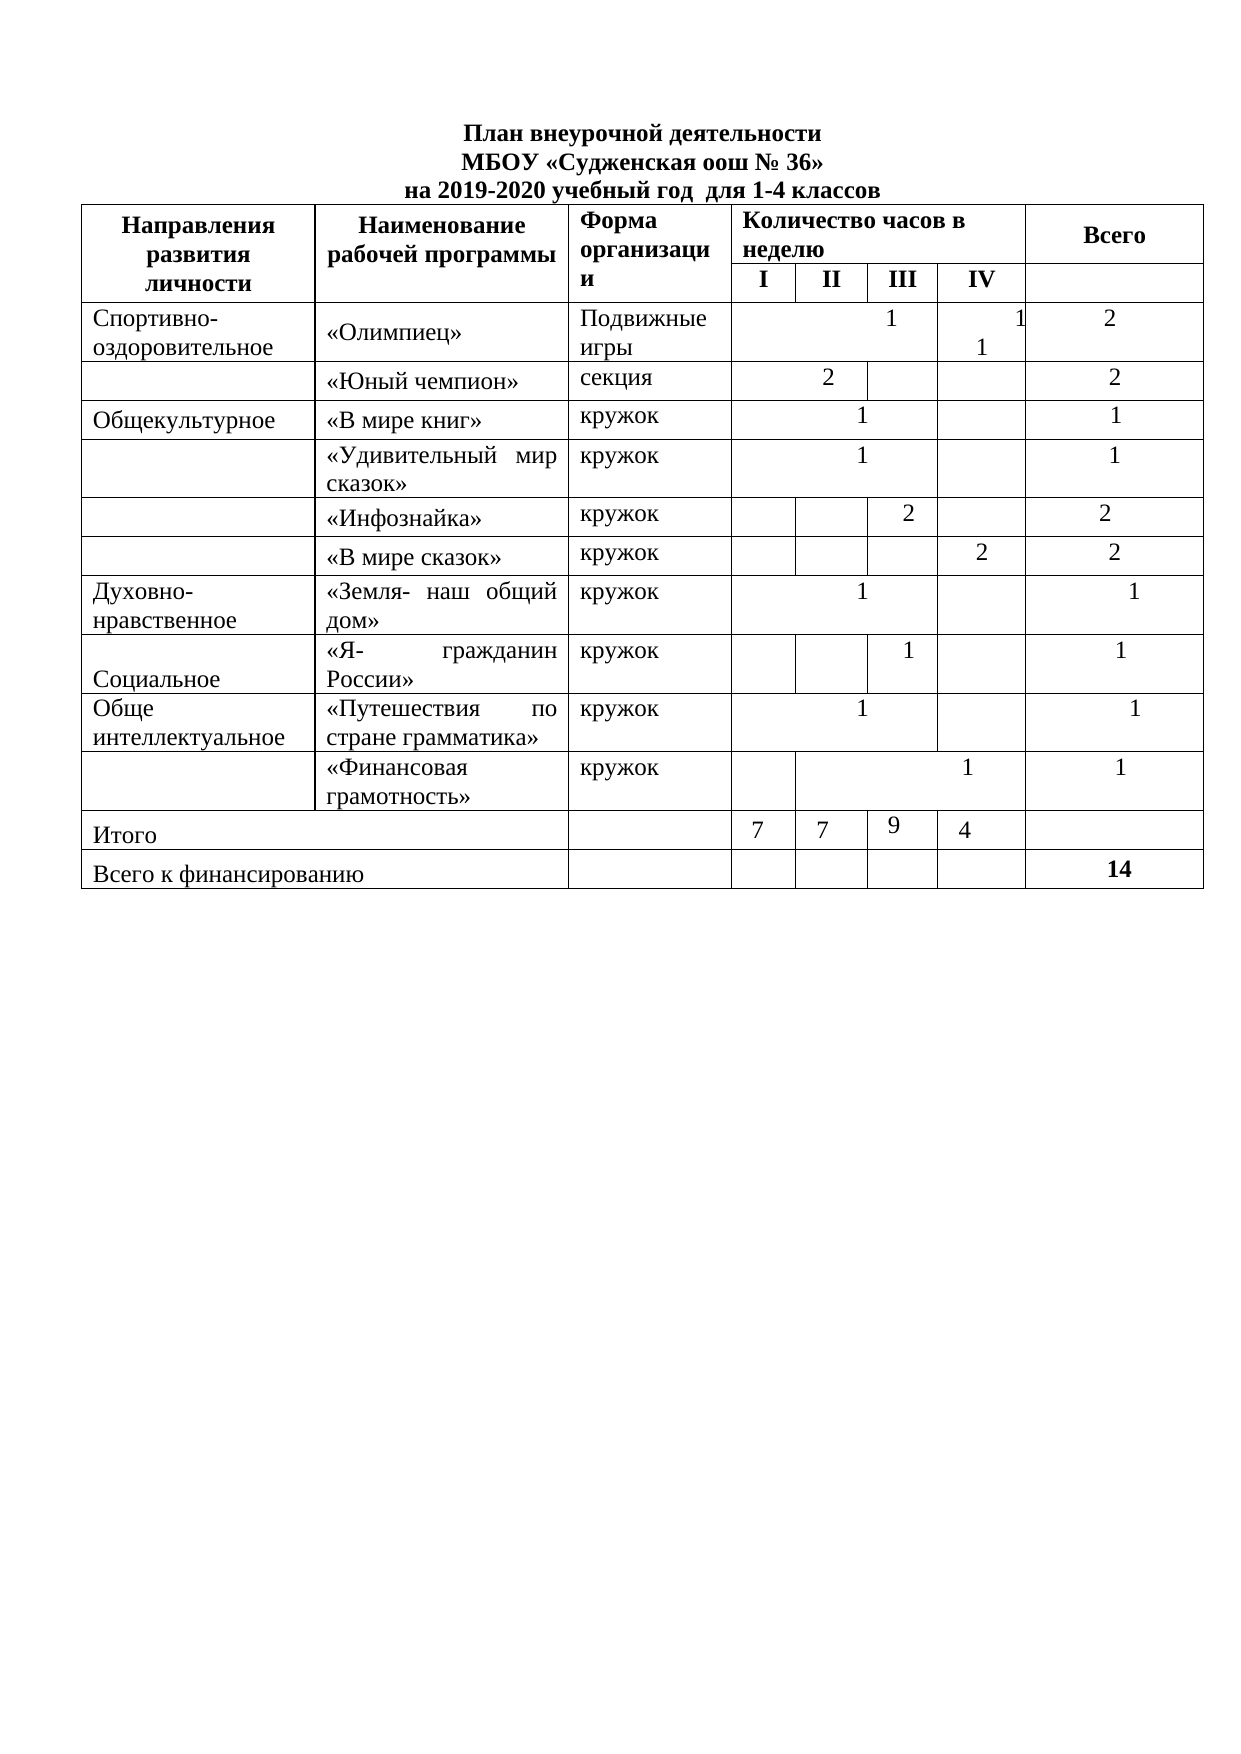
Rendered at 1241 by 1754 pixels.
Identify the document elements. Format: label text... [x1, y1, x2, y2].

table_cell 7 [796, 811, 867, 848]
table_cell 14 [1026, 850, 1203, 888]
table_cell Спортивно- оздоровительное [82, 303, 314, 361]
table_cell [569, 850, 731, 888]
table_cell «В мире книг» [316, 401, 568, 439]
table_cell [938, 694, 1025, 751]
table_cell [796, 635, 867, 692]
table_cell [796, 850, 867, 888]
table_cell кружок [569, 498, 731, 536]
table_cell кружок [569, 635, 731, 692]
table_cell III [868, 264, 937, 302]
table_cell Всего к финансированию [82, 850, 568, 888]
table_cell «В мире сказок» [316, 537, 568, 575]
table_cell [82, 440, 314, 497]
table_cell [82, 537, 314, 575]
table_cell Подвижные игры [569, 303, 731, 361]
table_cell [732, 635, 795, 692]
table_cell 2 [1026, 303, 1203, 361]
table_cell 1 [732, 401, 937, 439]
table_cell [796, 537, 867, 575]
table_cell [1026, 811, 1203, 848]
table_cell «Юный чемпион» [316, 362, 568, 399]
table_cell 1 [732, 303, 937, 361]
table_cell 1 [732, 576, 937, 634]
table_cell Духовно- нравственное [82, 576, 314, 634]
table_cell [732, 537, 795, 575]
table_cell Социальное [82, 635, 314, 692]
table_cell секция [569, 362, 731, 399]
table_cell «Финансовая грамотность» [316, 752, 568, 809]
table_cell 1 [1026, 576, 1203, 634]
table_cell [938, 576, 1025, 634]
table_cell 1 [1026, 752, 1203, 809]
table_cell 2 [732, 362, 867, 399]
table_cell Обще интеллектуальное [82, 694, 314, 751]
table_cell 2 [1026, 362, 1203, 399]
table_cell [868, 537, 937, 575]
table_cell «Путешествия по стране грамматика» [316, 694, 568, 751]
table_cell 2 [1026, 498, 1203, 536]
table_header Всего [1026, 205, 1203, 263]
table_header Направления развития личности [82, 205, 314, 302]
table_cell кружок [569, 694, 731, 751]
table_cell «Земля- наш общий дом» [316, 576, 568, 634]
text МБОУ «Судженская оош № 36» [133, 147, 1152, 176]
table_cell Итого [82, 811, 568, 848]
table_cell [938, 498, 1025, 536]
table_cell [938, 440, 1025, 497]
table_cell [569, 811, 731, 848]
table_cell Общекультурное [82, 401, 314, 439]
table_cell 2 [1026, 537, 1203, 575]
table_cell [732, 752, 795, 809]
table_cell кружок [569, 440, 731, 497]
table_cell «Я- гражданин России» [316, 635, 568, 692]
table_cell [82, 362, 314, 399]
table_cell 1 [732, 440, 937, 497]
table_cell [868, 850, 937, 888]
table_cell кружок [569, 537, 731, 575]
table_cell IV [938, 264, 1025, 302]
table_cell 1 [868, 635, 937, 692]
table_cell [796, 498, 867, 536]
table_header Количество часов в неделю [732, 205, 1025, 263]
table_cell 1 [1026, 440, 1203, 497]
table_cell кружок [569, 576, 731, 634]
table_cell [938, 635, 1025, 692]
table_cell 9 [868, 811, 937, 848]
table_cell 11 [938, 303, 1025, 361]
table_cell кружок [569, 752, 731, 809]
table_cell 4 [938, 811, 1025, 848]
table_cell 1 [1026, 635, 1203, 692]
table_cell 2 [868, 498, 937, 536]
table_cell 1 [1026, 401, 1203, 439]
table_header Форма организации [569, 205, 731, 302]
table_cell «Инфознайка» [316, 498, 568, 536]
table_cell [938, 362, 1025, 399]
table_cell I [732, 264, 795, 302]
table_cell [938, 401, 1025, 439]
table_cell 1 [796, 752, 1025, 809]
table_cell [1026, 264, 1203, 302]
table_cell [732, 850, 795, 888]
table_cell «Олимпиец» [316, 303, 568, 361]
table_cell [868, 362, 937, 399]
table_cell [82, 498, 314, 536]
table_cell кружок [569, 401, 731, 439]
text План внеурочной деятельности [133, 118, 1152, 147]
table_cell [82, 752, 314, 809]
text на 2019-2020 учебный год для 1-4 классов [133, 176, 1152, 204]
table_cell 1 [1026, 694, 1203, 751]
table_cell II [796, 264, 867, 302]
table_cell «Удивительный мир сказок» [316, 440, 568, 497]
table_cell 2 [938, 537, 1025, 575]
table_header Наименование рабочей программы [316, 205, 568, 302]
table_cell 1 [732, 694, 937, 751]
table_cell 7 [732, 811, 795, 848]
table_cell [938, 850, 1025, 888]
table_cell [732, 498, 795, 536]
